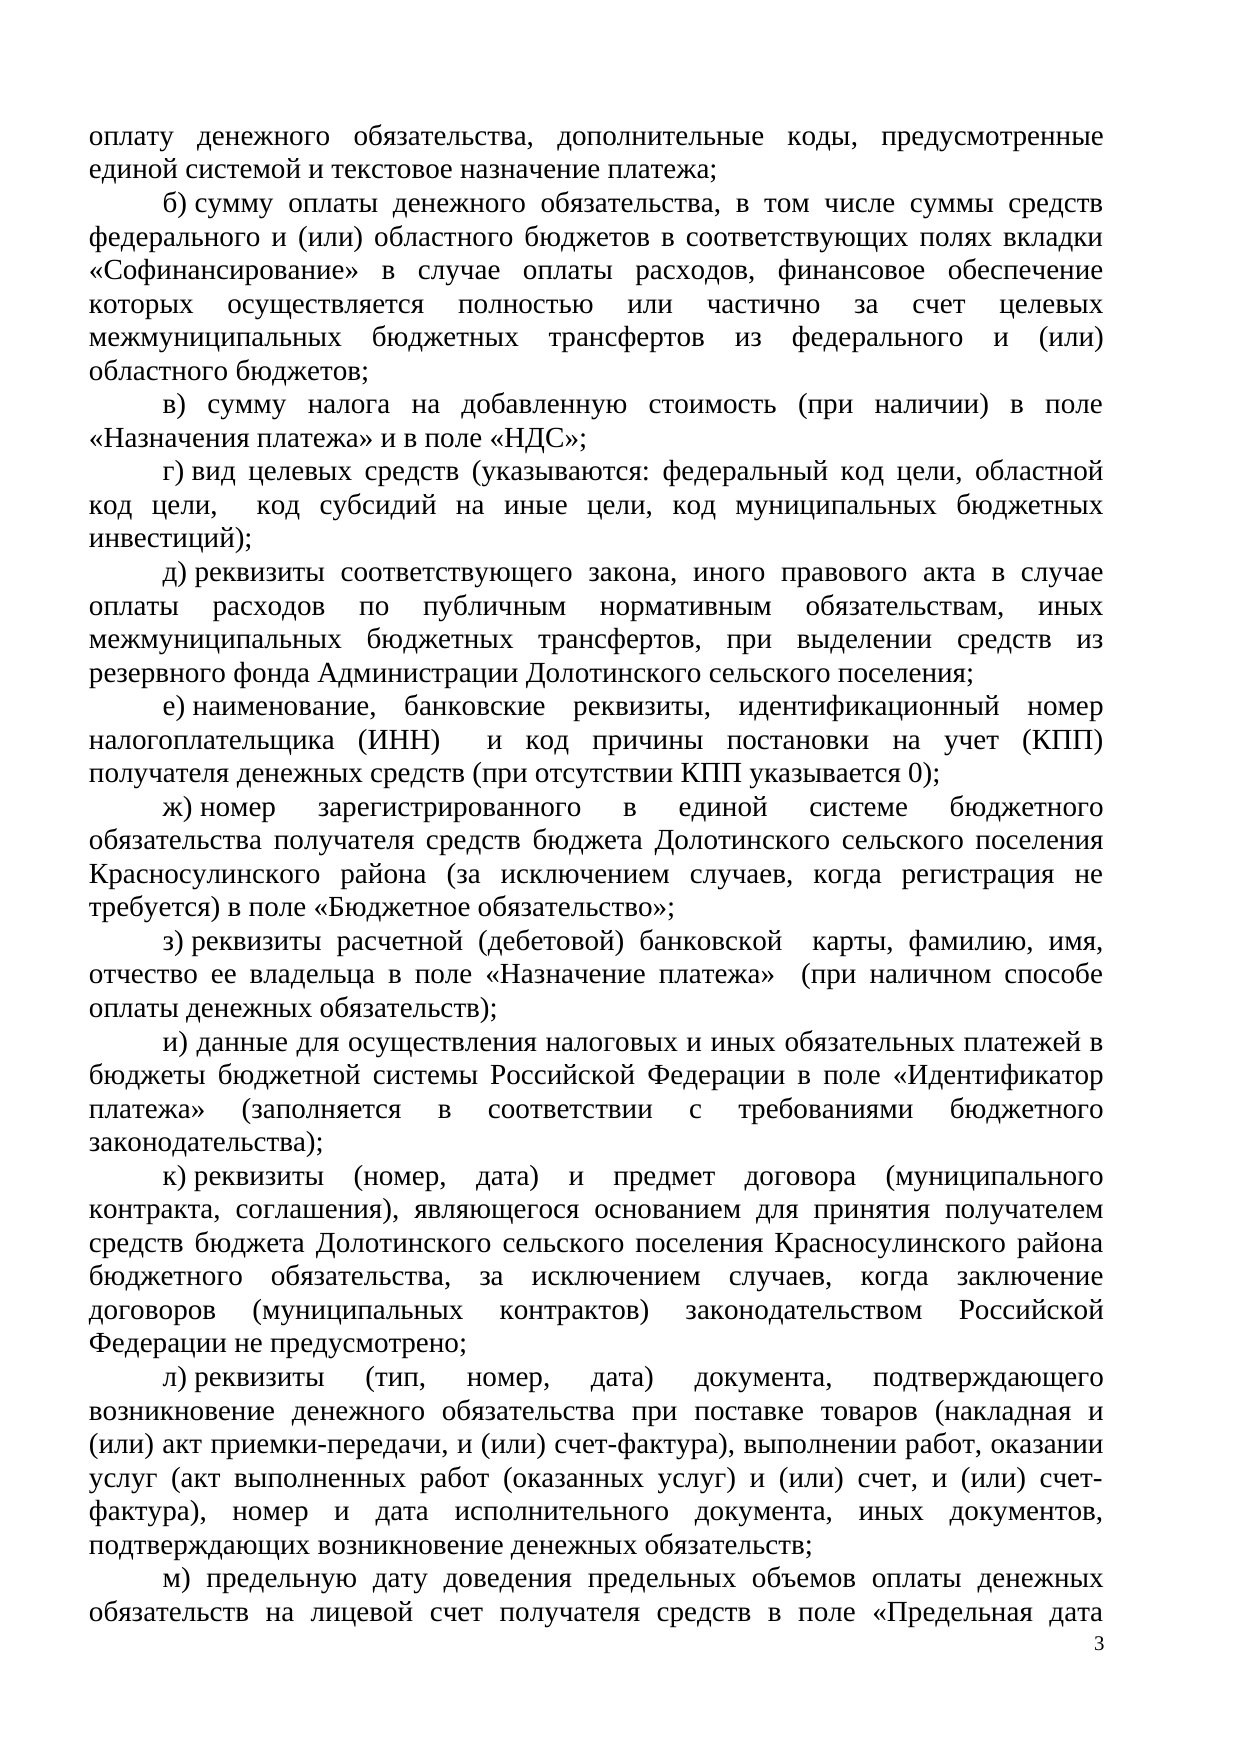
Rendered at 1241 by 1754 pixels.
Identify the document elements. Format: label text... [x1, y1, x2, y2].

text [89, 1560, 1104, 1627]
text и) данные для осуществления налоговых и иных обязательных платежей в бюджеты бюджетной системы Российской Федерации в поле «Идентификатор платежа» (заполняется в соответствии с требованиями бюджетного законодательства); [89, 1024, 1104, 1158]
text в) сумму налога на добавленную стоимость (при наличии) в поле «Назначения платежа» и в поле «НДС»; [89, 386, 1104, 453]
text з) реквизиты расчетной (дебетовой) банковской карты, фамилию, имя, отчество ее владельца в поле «Назначение платежа» (при наличном способе оплаты денежных обязательств); [89, 923, 1104, 1024]
text л) реквизиты (тип, номер, дата) документа, подтверждающего возникновение денежного обязательства при поставке товаров (накладная и (или) акт приемки-передачи, и (или) счет-фактура), выполнении работ, оказании услуг (акт выполненных работ (оказанных услуг) и (или) счет, и (или) счет-фактура), номер и дата исполнительного документа, иных документов, подтверждающих возникновение денежных обязательств; [89, 1359, 1104, 1560]
text д) реквизиты соответствующего закона, иного правового акта в случае оплаты расходов по публичным нормативным обязательствам, иных межмуниципальных бюджетных трансфертов, при выделении средств из резервного фонда Администрации Долотинского сельского поселения; [89, 554, 1104, 688]
text г) вид целевых средств (указываются: федеральный код цели, областной код цели, код субсидий на иные цели, код муниципальных бюджетных инвестиций); [89, 453, 1104, 554]
text б) сумму оплаты денежного обязательства, в том числе суммы средств федерального и (или) областного бюджетов в соответствующих полях вкладки «Софинансирование» в случае оплаты расходов, финансовое обеспечение которых осуществляется полностью или частично за счет целевых межмуниципальных бюджетных трансфертов из федерального и (или) областного бюджетов; [89, 185, 1104, 386]
text к) реквизиты (номер, дата) и предмет договора (муниципального контракта, соглашения), являющегося основанием для принятия получателем средств бюджета Долотинского сельского поселения Красносулинского района бюджетного обязательства, за исключением случаев, когда заключение договоров (муниципальных контрактов) законодательством Российской Федерации не предусмотрено; [89, 1158, 1104, 1359]
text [89, 118, 1104, 185]
text е) наименование, банковские реквизиты, идентификационный номер налогоплательщика (ИНН) и код причины постановки на учет (КПП) получателя денежных средств (при отсутствии КПП указывается 0); [89, 688, 1104, 789]
text ж) номер зарегистрированного в единой системе бюджетного обязательства получателя средств бюджета Долотинского сельского поселения Красносулинского района (за исключением случаев, когда регистрация не требуется) в поле «Бюджетное обязательство»; [89, 789, 1104, 923]
